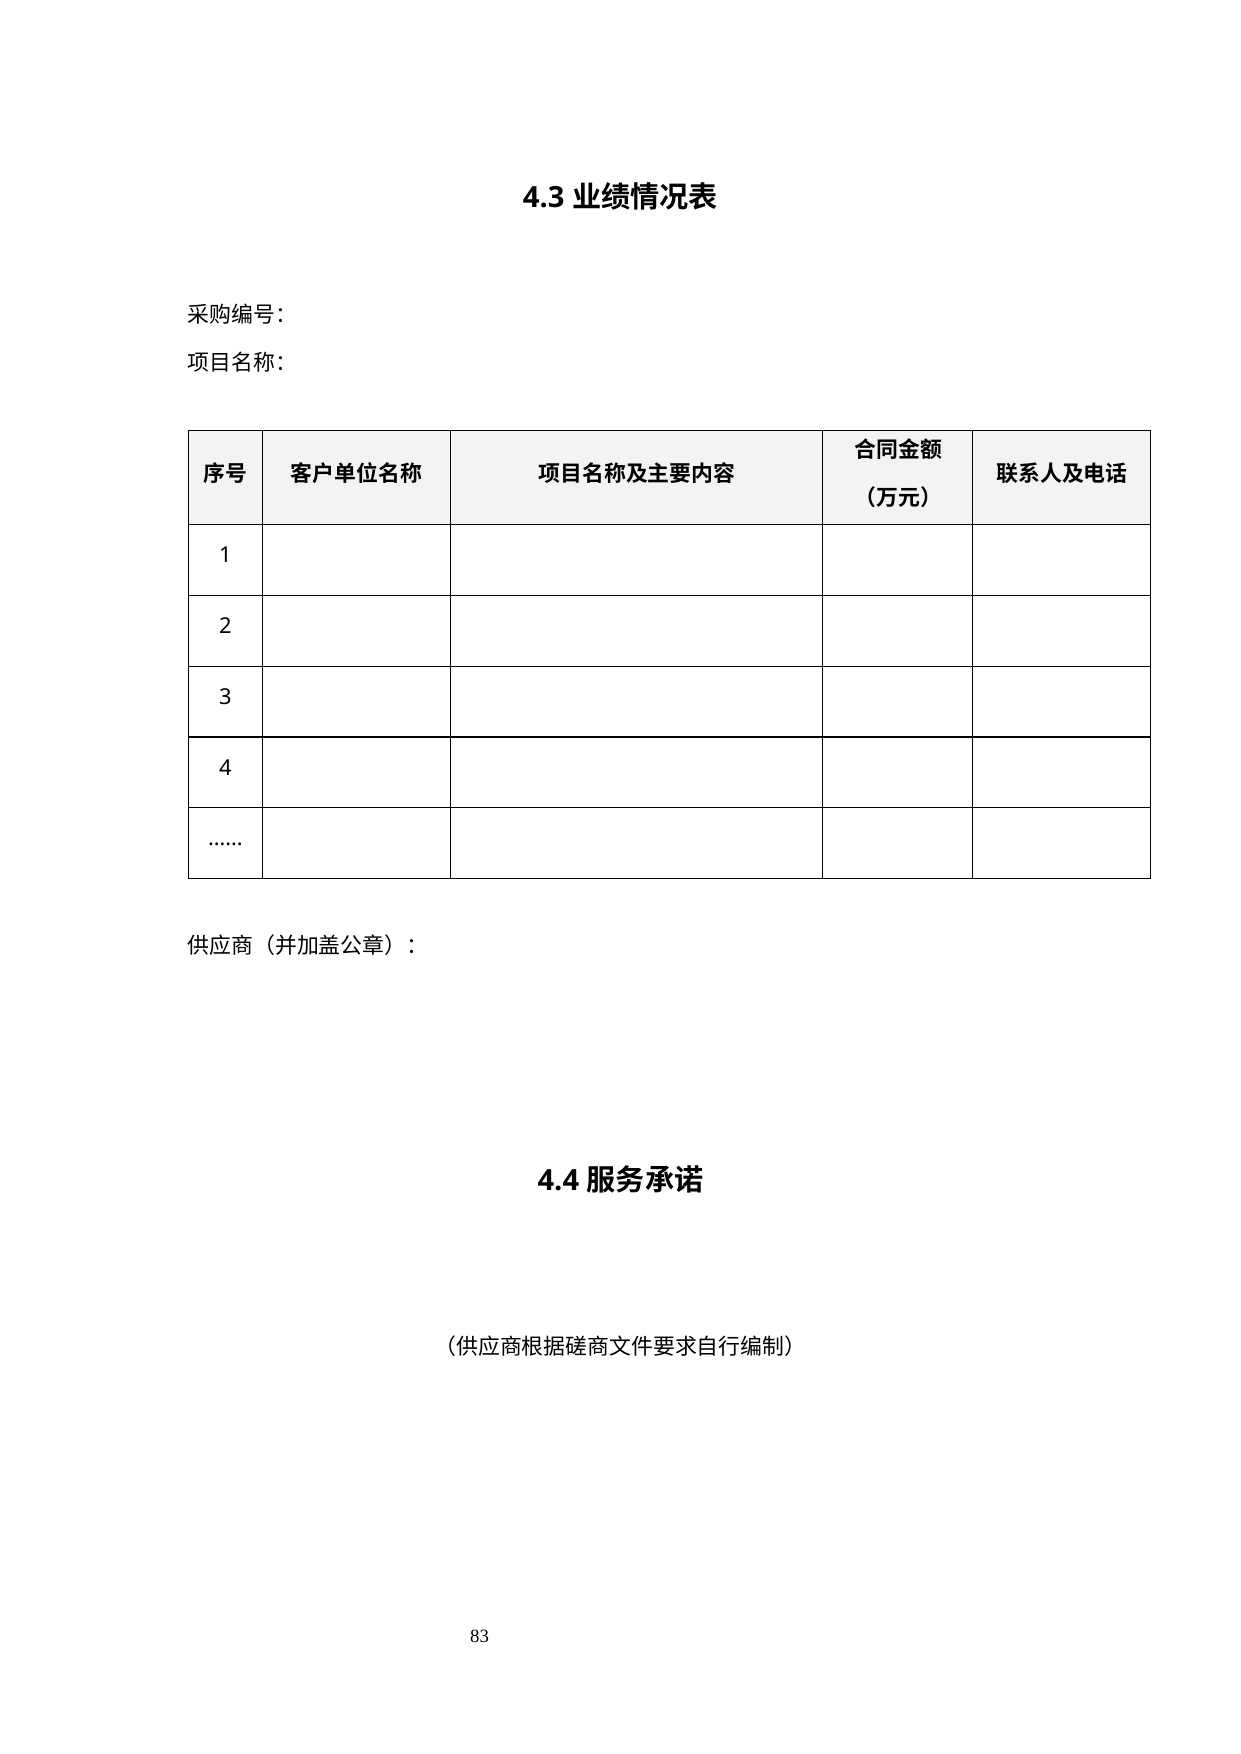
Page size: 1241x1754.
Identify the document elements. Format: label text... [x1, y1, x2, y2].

table_cell [263, 738, 450, 807]
table_header 合同金额 （万元） [823, 431, 972, 524]
table_cell [451, 667, 822, 736]
table_cell [823, 596, 972, 666]
table_cell [451, 738, 822, 807]
table_cell [973, 808, 1150, 878]
table_cell [263, 596, 450, 666]
table_cell [823, 667, 972, 736]
table_cell [451, 596, 822, 666]
table_header 联系人及电话 [973, 431, 1150, 524]
table_cell …… [189, 808, 262, 878]
table_cell [973, 596, 1150, 666]
table_cell 4 [189, 738, 262, 807]
table_cell [451, 525, 822, 595]
table_cell [263, 808, 450, 878]
table_cell [973, 738, 1150, 807]
table_cell 3 [189, 667, 262, 736]
table_cell [823, 738, 972, 807]
table_cell [823, 525, 972, 595]
text （供应商根据磋商文件要求自行编制） [187, 1328, 1053, 1361]
table_cell [263, 525, 450, 595]
text 采购编号： [187, 296, 1053, 329]
table_cell [973, 667, 1150, 736]
table_cell [451, 808, 822, 878]
text 4.4 服务承诺 [187, 1145, 1053, 1210]
table_cell 2 [189, 596, 262, 666]
table_cell [823, 808, 972, 878]
text 供应商（并加盖公章）： [187, 927, 1053, 960]
table_cell [973, 525, 1150, 595]
table_header 项目名称及主要内容 [451, 431, 822, 524]
text 4.3 业绩情况表 [187, 162, 1053, 227]
text 项目名称： [187, 345, 1053, 376]
table_header 客户单位名称 [263, 431, 450, 524]
table_cell [263, 667, 450, 736]
table_cell 1 [189, 525, 262, 595]
table_header 序号 [189, 431, 262, 524]
